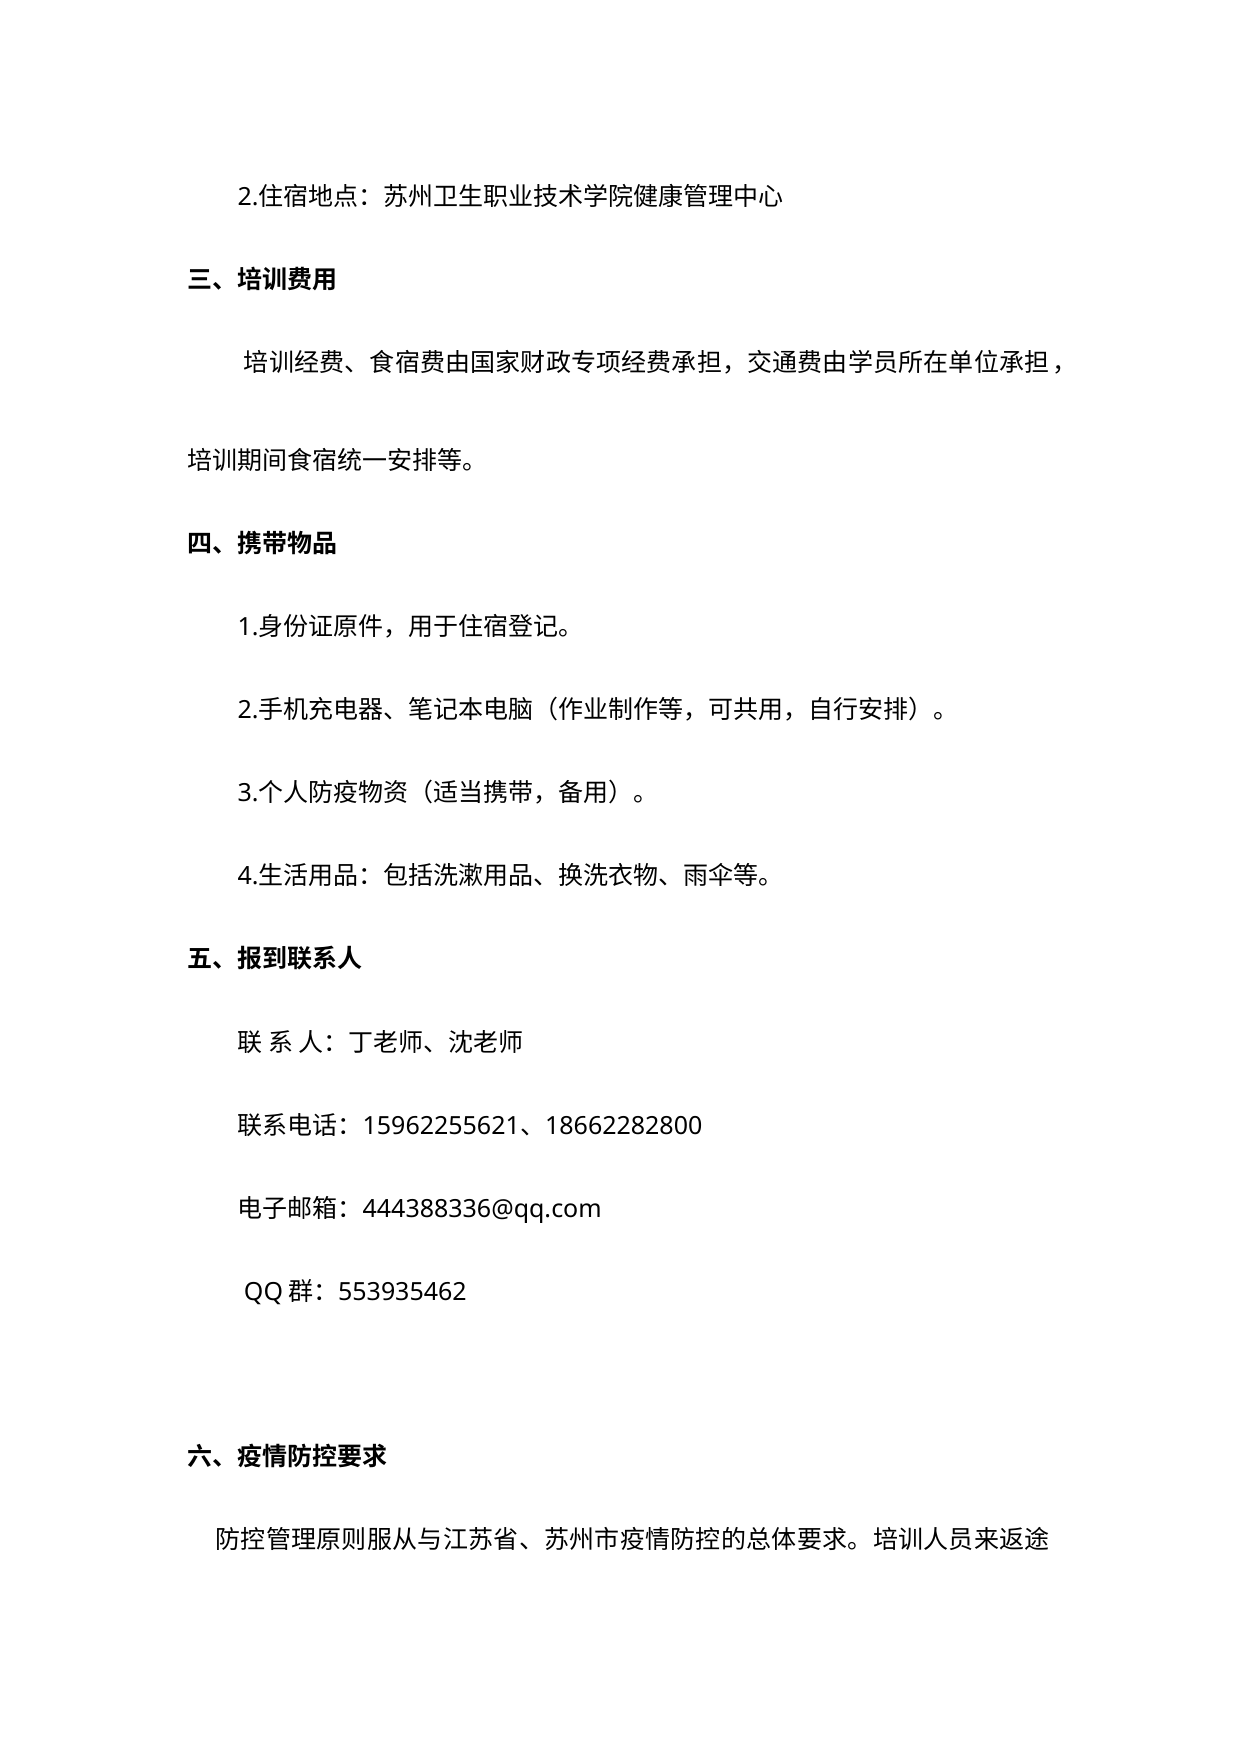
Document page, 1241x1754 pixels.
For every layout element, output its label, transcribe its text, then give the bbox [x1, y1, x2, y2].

text QQ群：553935462 [187, 1257, 1053, 1322]
text 联 系 人：丁老师、沈老师 [187, 1008, 1053, 1073]
text 四、携带物品 [187, 509, 1053, 574]
text 2.住宿地点：苏州卫生职业技术学院健康管理中心 [187, 162, 1053, 227]
text 电子邮箱：444388336@qq.com [187, 1174, 1053, 1239]
text 联系电话：15962255621、18662282800 [187, 1091, 1053, 1156]
text 培训经费、食宿费由国家财政专项经费承担，交通费由学员所在单位承担，培训期间食宿统一安排等。 [187, 328, 1053, 491]
text 1.身份证原件，用于住宿登记。 [187, 592, 1053, 657]
text 三、培训费用 [187, 245, 1053, 310]
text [187, 1505, 1053, 1570]
text 3.个人防疫物资（适当携带，备用）。 [187, 758, 1053, 823]
text 4.生活用品：包括洗漱用品、换洗衣物、雨伞等。 [187, 841, 1053, 906]
list 疫情防控要求 [187, 1422, 1053, 1487]
text 五、报到联系人 [187, 924, 1053, 989]
text 2.手机充电器、笔记本电脑（作业制作等，可共用，自行安排）。 [187, 675, 1053, 740]
